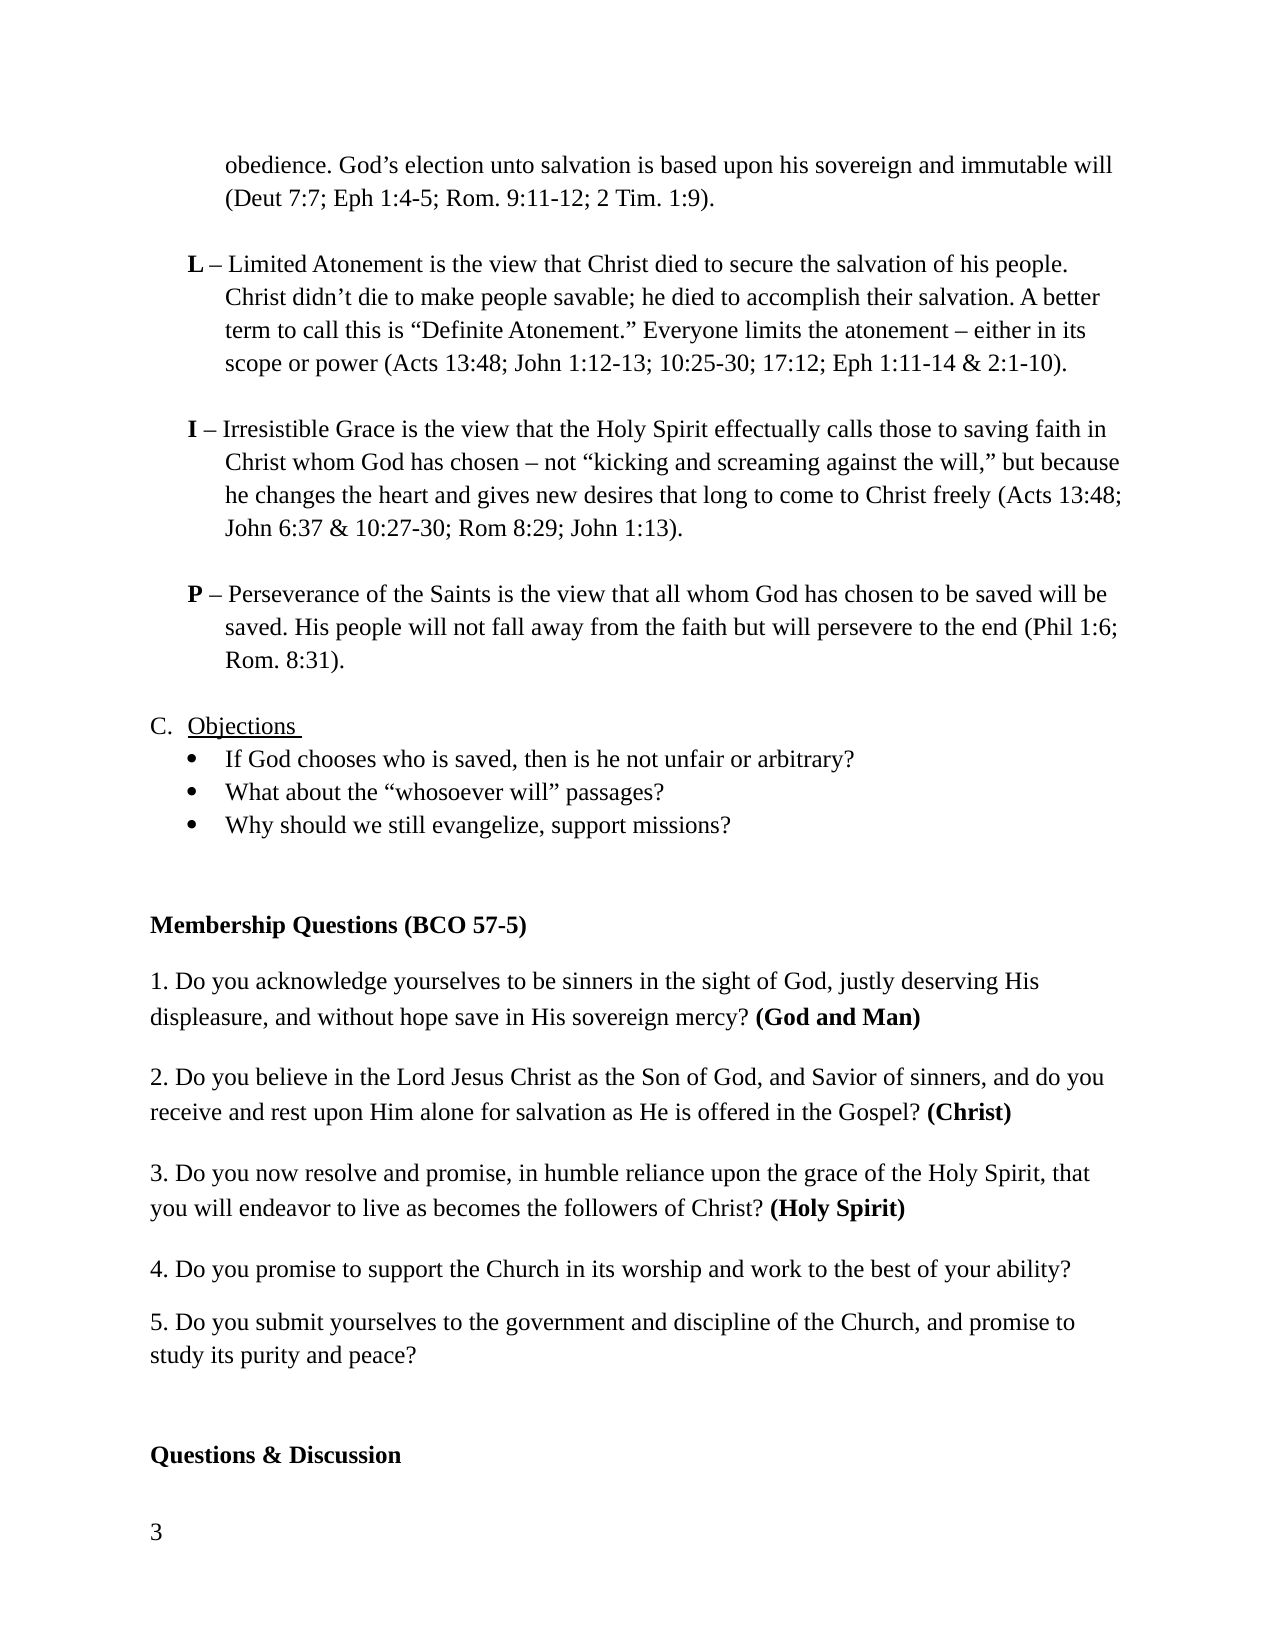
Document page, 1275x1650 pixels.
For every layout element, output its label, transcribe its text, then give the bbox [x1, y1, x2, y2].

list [187, 150, 1125, 212]
list If God chooses who is saved, then is he not unfair or arbitrary? [187, 744, 1125, 773]
list Objections [150, 711, 1125, 740]
text Questions & Discussion [150, 1440, 1125, 1468]
list Why should we still evangelize, support missions? [187, 810, 1125, 839]
text 2. Do you believe in the Lord Jesus Christ as the Son of God, and Savior of sinners, and do you receive and rest upon Him alone for salvation as He is offered in the Gospel? (Christ) [150, 1055, 1125, 1126]
text Membership Questions (BCO 57-5) [150, 910, 1125, 938]
list What about the “whosoever will” passages? [187, 777, 1125, 806]
text 5. Do you submit yourselves to the government and discipline of the Church, and promise to study its purity and peace? [150, 1307, 1125, 1369]
list P – Perseverance of the Saints is the view that all whom God has chosen to be saved will be saved. His people will not fall away from the faith but will persevere to the end (Phil 1:6; Rom. 8:31). [187, 579, 1125, 674]
text 3. Do you now resolve and promise, in humble reliance upon the grace of the Holy Spirit, that you will endeavor to live as becomes the followers of Christ? (Holy Spirit) [150, 1151, 1125, 1222]
list I – Irresistible Grace is the view that the Holy Spirit effectually calls those to saving faith in Christ whom God has chosen – not “kicking and screaming against the will,” but because he changes the heart and gives new desires that long to come to Christ freely (Acts 13:48; John 6:37 & 10:27-30; Rom 8:29; John 1:13). [187, 414, 1125, 542]
text 1. Do you acknowledge yourselves to be sinners in the sight of God, justly deserving His displeasure, and without hope save in His sovereign mercy? (God and Man) [150, 959, 1125, 1030]
text 4. Do you promise to support the Church in its worship and work to the best of your ability? [150, 1247, 1125, 1282]
list L – Limited Atonement is the view that Christ died to secure the salvation of his people. Christ didn’t die to make people savable; he died to accomplish their salvation. A better term to call this is “Definite Atonement.” Everyone limits the atonement – either in its scope or power (Acts 13:48; John 1:12-13; 10:25-30; 17:12; Eph 1:11-14 & 2:1-10). [187, 249, 1125, 377]
